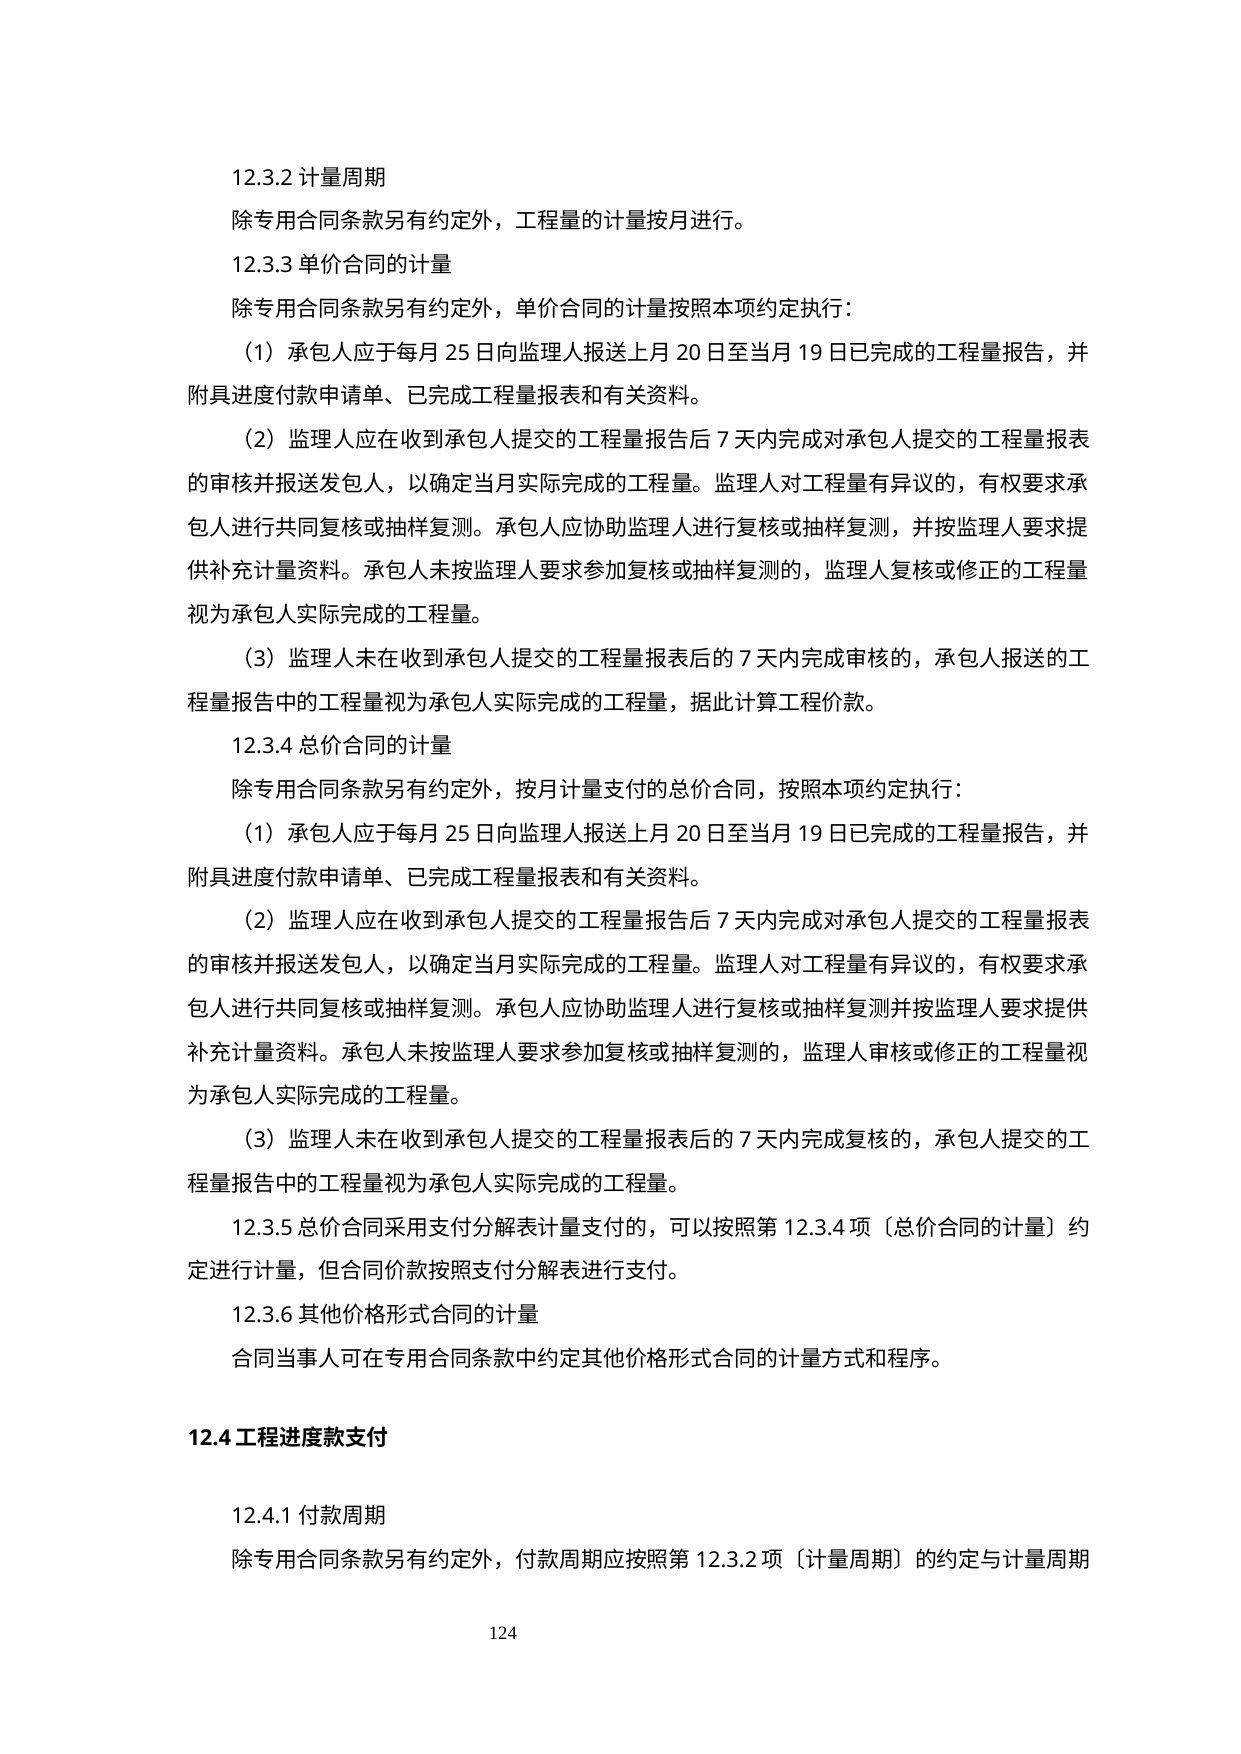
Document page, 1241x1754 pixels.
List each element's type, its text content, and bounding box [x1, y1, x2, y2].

text 12.3.5总价合同采用支付分解表计量支付的，可以按照第12.3.4项〔总价合同的计量〕约定进行计量，但合同价款按照支付分解表进行支付。 [187, 1200, 1090, 1287]
text （3）监理人未在收到承包人提交的工程量报表后的7天内完成审核的，承包人报送的工程量报告中的工程量视为承包人实际完成的工程量，据此计算工程价款。 [187, 631, 1090, 719]
text 合同当事人可在专用合同条款中约定其他价格形式合同的计量方式和程序。 [187, 1331, 1090, 1375]
text （2）监理人应在收到承包人提交的工程量报告后7天内完成对承包人提交的工程量报表的审核并报送发包人，以确定当月实际完成的工程量。监理人对工程量有异议的，有权要求承包人进行共同复核或抽样复测。承包人应协助监理人进行复核或抽样复测，并按监理人要求提供补充计量资料。承包人未按监理人要求参加复核或抽样复测的，监理人复核或修正的工程量视为承包人实际完成的工程量。 [187, 412, 1090, 631]
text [187, 1532, 1090, 1576]
text 除专用合同条款另有约定外，单价合同的计量按照本项约定执行： [187, 281, 1090, 325]
text 除专用合同条款另有约定外，工程量的计量按月进行。 [187, 194, 1090, 237]
text 除专用合同条款另有约定外，按月计量支付的总价合同，按照本项约定执行： [187, 762, 1090, 806]
text （1）承包人应于每月25日向监理人报送上月20日至当月19日已完成的工程量报告，并附具进度付款申请单、已完成工程量报表和有关资料。 [187, 325, 1090, 412]
text （2）监理人应在收到承包人提交的工程量报告后7天内完成对承包人提交的工程量报表的审核并报送发包人，以确定当月实际完成的工程量。监理人对工程量有异议的，有权要求承包人进行共同复核或抽样复测。承包人应协助监理人进行复核或抽样复测并按监理人要求提供补充计量资料。承包人未按监理人要求参加复核或抽样复测的，监理人审核或修正的工程量视为承包人实际完成的工程量。 [187, 894, 1090, 1112]
text 12.3.2 计量周期 [187, 150, 1090, 194]
text 12.3.3 单价合同的计量 [187, 237, 1090, 281]
text 12.3.4 总价合同的计量 [187, 719, 1090, 762]
text 12.4.1 付款周期 [187, 1488, 1090, 1532]
text 12.4工程进度款支付 [187, 1410, 1090, 1454]
text （3）监理人未在收到承包人提交的工程量报表后的7天内完成复核的，承包人提交的工程量报告中的工程量视为承包人实际完成的工程量。 [187, 1112, 1090, 1200]
text （1）承包人应于每月25日向监理人报送上月20日至当月19日已完成的工程量报告，并附具进度付款申请单、已完成工程量报表和有关资料。 [187, 806, 1090, 894]
text 12.3.6 其他价格形式合同的计量 [187, 1287, 1090, 1331]
